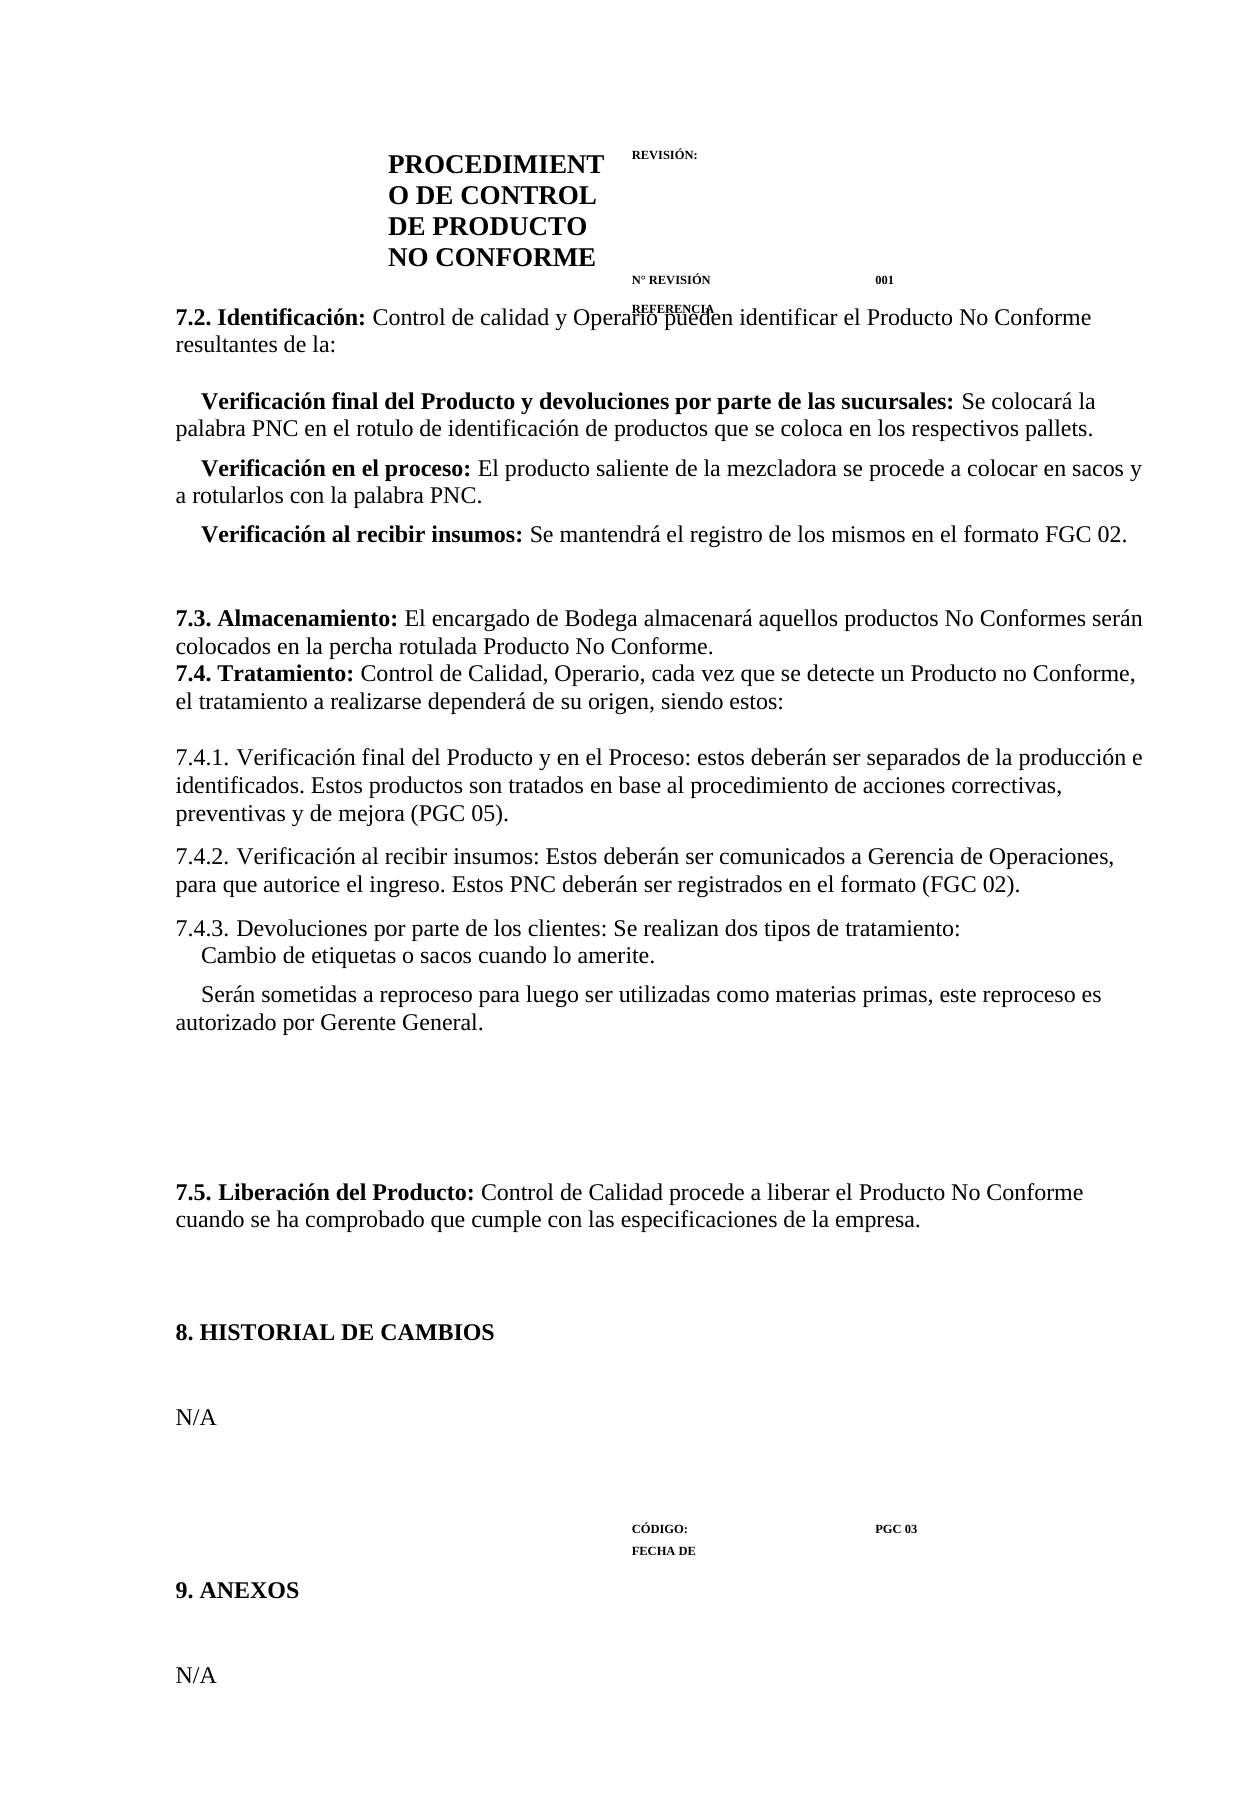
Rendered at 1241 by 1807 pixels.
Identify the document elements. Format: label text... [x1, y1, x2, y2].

text 8. HISTORIAL DE CAMBIOS [175, 1318, 1152, 1346]
text  Verificación final del Producto y devoluciones por parte de las sucursales: Se colocará la palabra PNC en el rotulo de identificación de productos que se coloca en los respectivos pallets. [175, 387, 1152, 442]
text 7.5. Liberación del Producto: Control de Calidad procede a liberar el Producto No Conforme cuando se ha comprobado que cumple con las especificaciones de la empresa. [175, 1178, 1152, 1233]
text N/A [175, 1403, 1152, 1431]
text 7.2. Identificación: Control de calidad y Operario pueden identificar el Producto No Conforme resultantes de la: [175, 133, 1152, 358]
text 7.4.2. Verificación al recibir insumos: Estos deberán ser comunicados a Gerencia de Operaciones, para que autorice el ingreso. Estos PNC deberán ser registrados en el formato (FGC 02). [175, 842, 1152, 898]
text 9. ANEXOS [175, 1488, 1152, 1603]
text N/A [175, 1661, 1152, 1688]
text 7.4.3. Devoluciones por parte de los clientes: Se realizan dos tipos de tratamiento: [175, 914, 1152, 941]
text  Verificación al recibir insumos: Se mantendrá el registro de los mismos en el formato FGC 02. [175, 520, 1152, 548]
text  Cambio de etiquetas o sacos cuando lo amerite. [175, 941, 1152, 969]
text  Serán sometidas a reproceso para luego ser utilizadas como materias primas, este reproceso es autorizado por Gerente General. [175, 980, 1152, 1035]
text 7.4. Tratamiento: Control de Calidad, Operario, cada vez que se detecte un Producto no Conforme, el tratamiento a realizarse dependerá de su origen, siendo estos: [175, 659, 1152, 714]
text 7.3. Almacenamiento: El encargado de Bodega almacenará aquellos productos No Conformes serán colocados en la percha rotulada Producto No Conforme. [175, 604, 1152, 659]
text 7.4.1. Verificación final del Producto y en el Proceso: estos deberán ser separados de la producción e identificados. Estos productos son tratados en base al procedimiento de acciones correctivas, preventivas y de mejora (PGC 05). [175, 743, 1152, 826]
text  Verificación en el proceso: El producto saliente de la mezcladora se procede a colocar en sacos y a rotularlos con la palabra PNC. [175, 453, 1152, 509]
